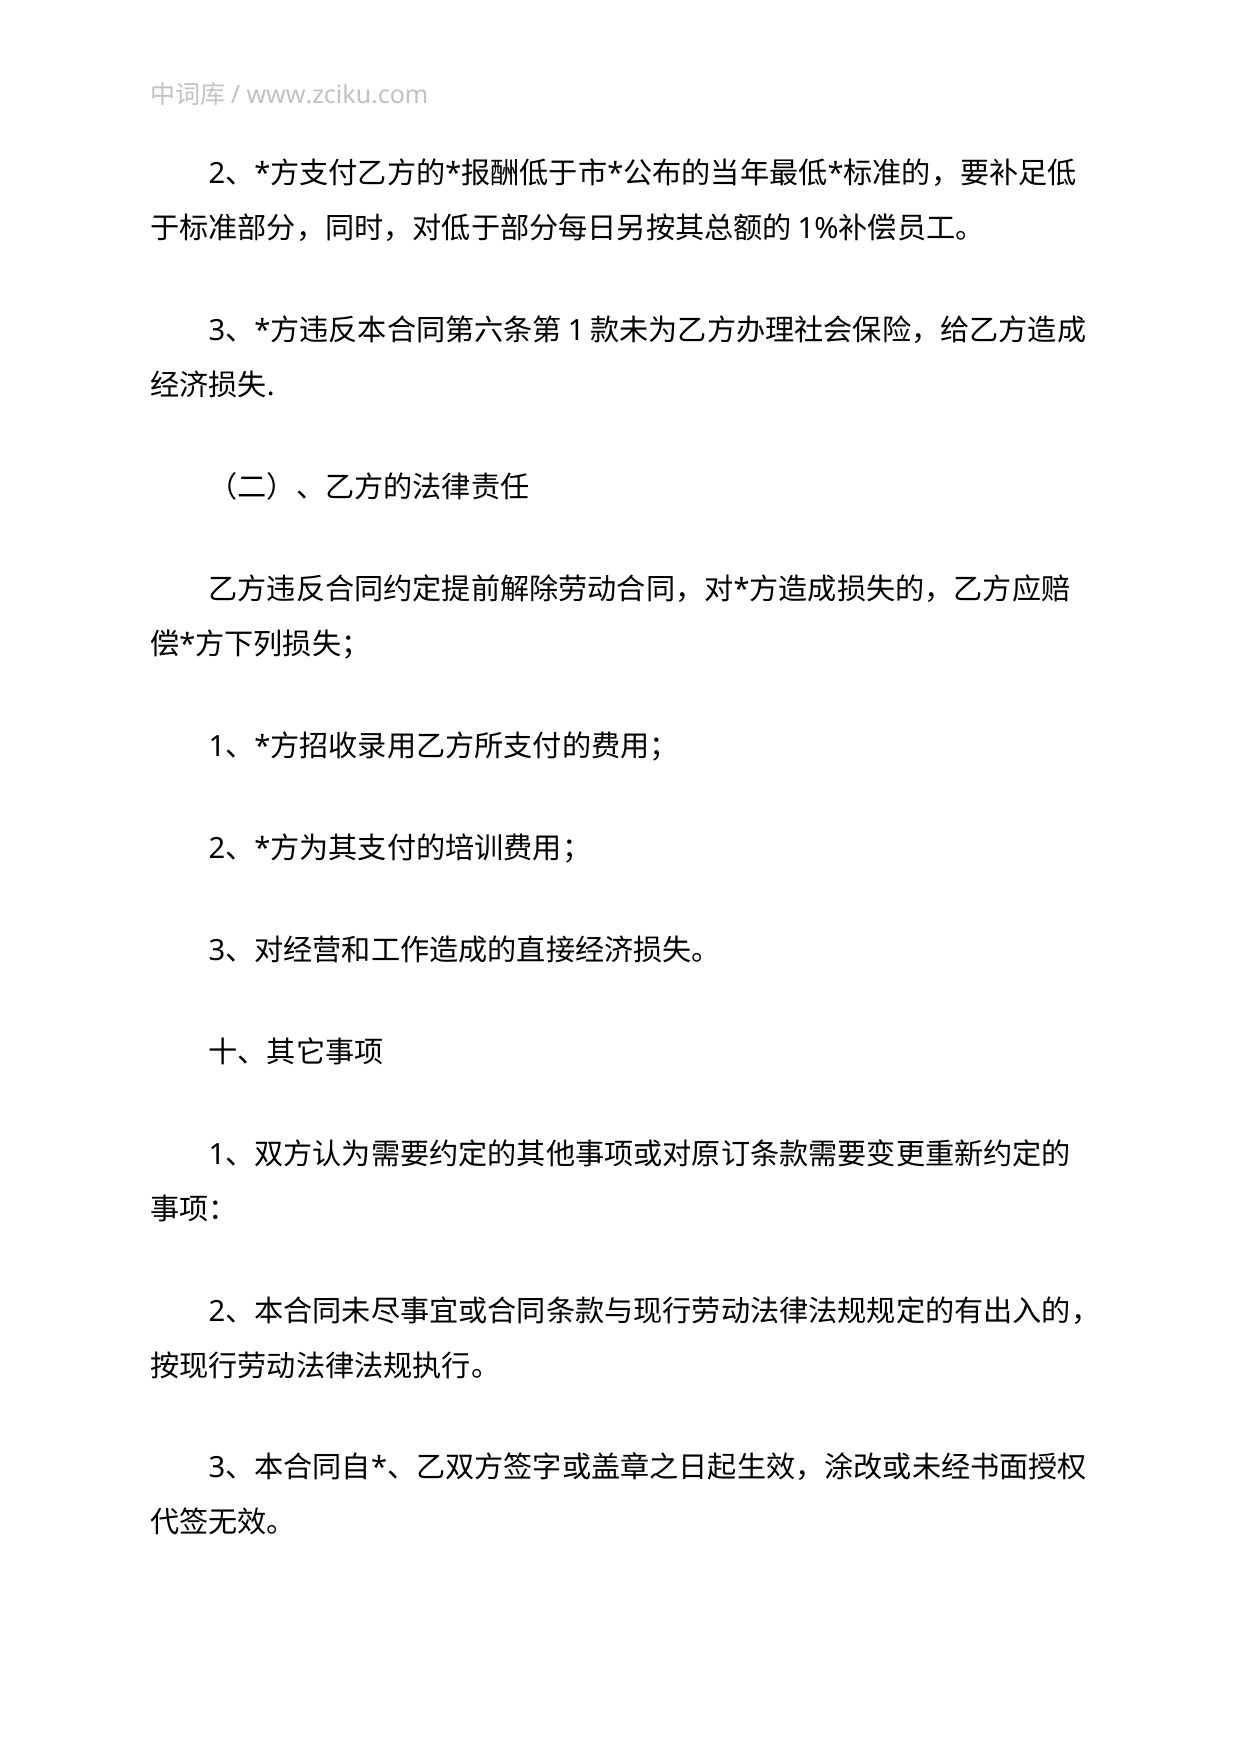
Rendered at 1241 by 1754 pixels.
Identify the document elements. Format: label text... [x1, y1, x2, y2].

text 乙方违反合同约定提前解除劳动合同，对*方造成损失的，乙方应赔偿*方下列损失； [150, 566, 1090, 663]
text 2、*方支付乙方的*报酬低于市*公布的当年最低*标准的，要补足低于标准部分，同时，对低于部分每日另按其总额的1%补偿员工。 [150, 150, 1090, 247]
text （二）、乙方的法律责任 [150, 464, 1090, 506]
text 3、*方违反本合同第六条第1款未为乙方办理社会保险，给乙方造成经济损失. [150, 307, 1090, 404]
text 2、*方为其支付的培训费用； [150, 825, 1090, 867]
text 十、其它事项 [150, 1029, 1090, 1071]
text 1、*方招收录用乙方所支付的费用； [150, 723, 1090, 765]
text 1、双方认为需要约定的其他事项或对原订条款需要变更重新约定的事项： [150, 1130, 1090, 1228]
text 2、本合同未尽事宜或合同条款与现行劳动法律法规规定的有出入的，按现行劳动法律法规执行。 [150, 1287, 1090, 1384]
text 3、本合同自*、乙双方签字或盖章之日起生效，涂改或未经书面授权代签无效。 [150, 1444, 1090, 1541]
text 3、对经营和工作造成的直接经济损失。 [150, 927, 1090, 969]
